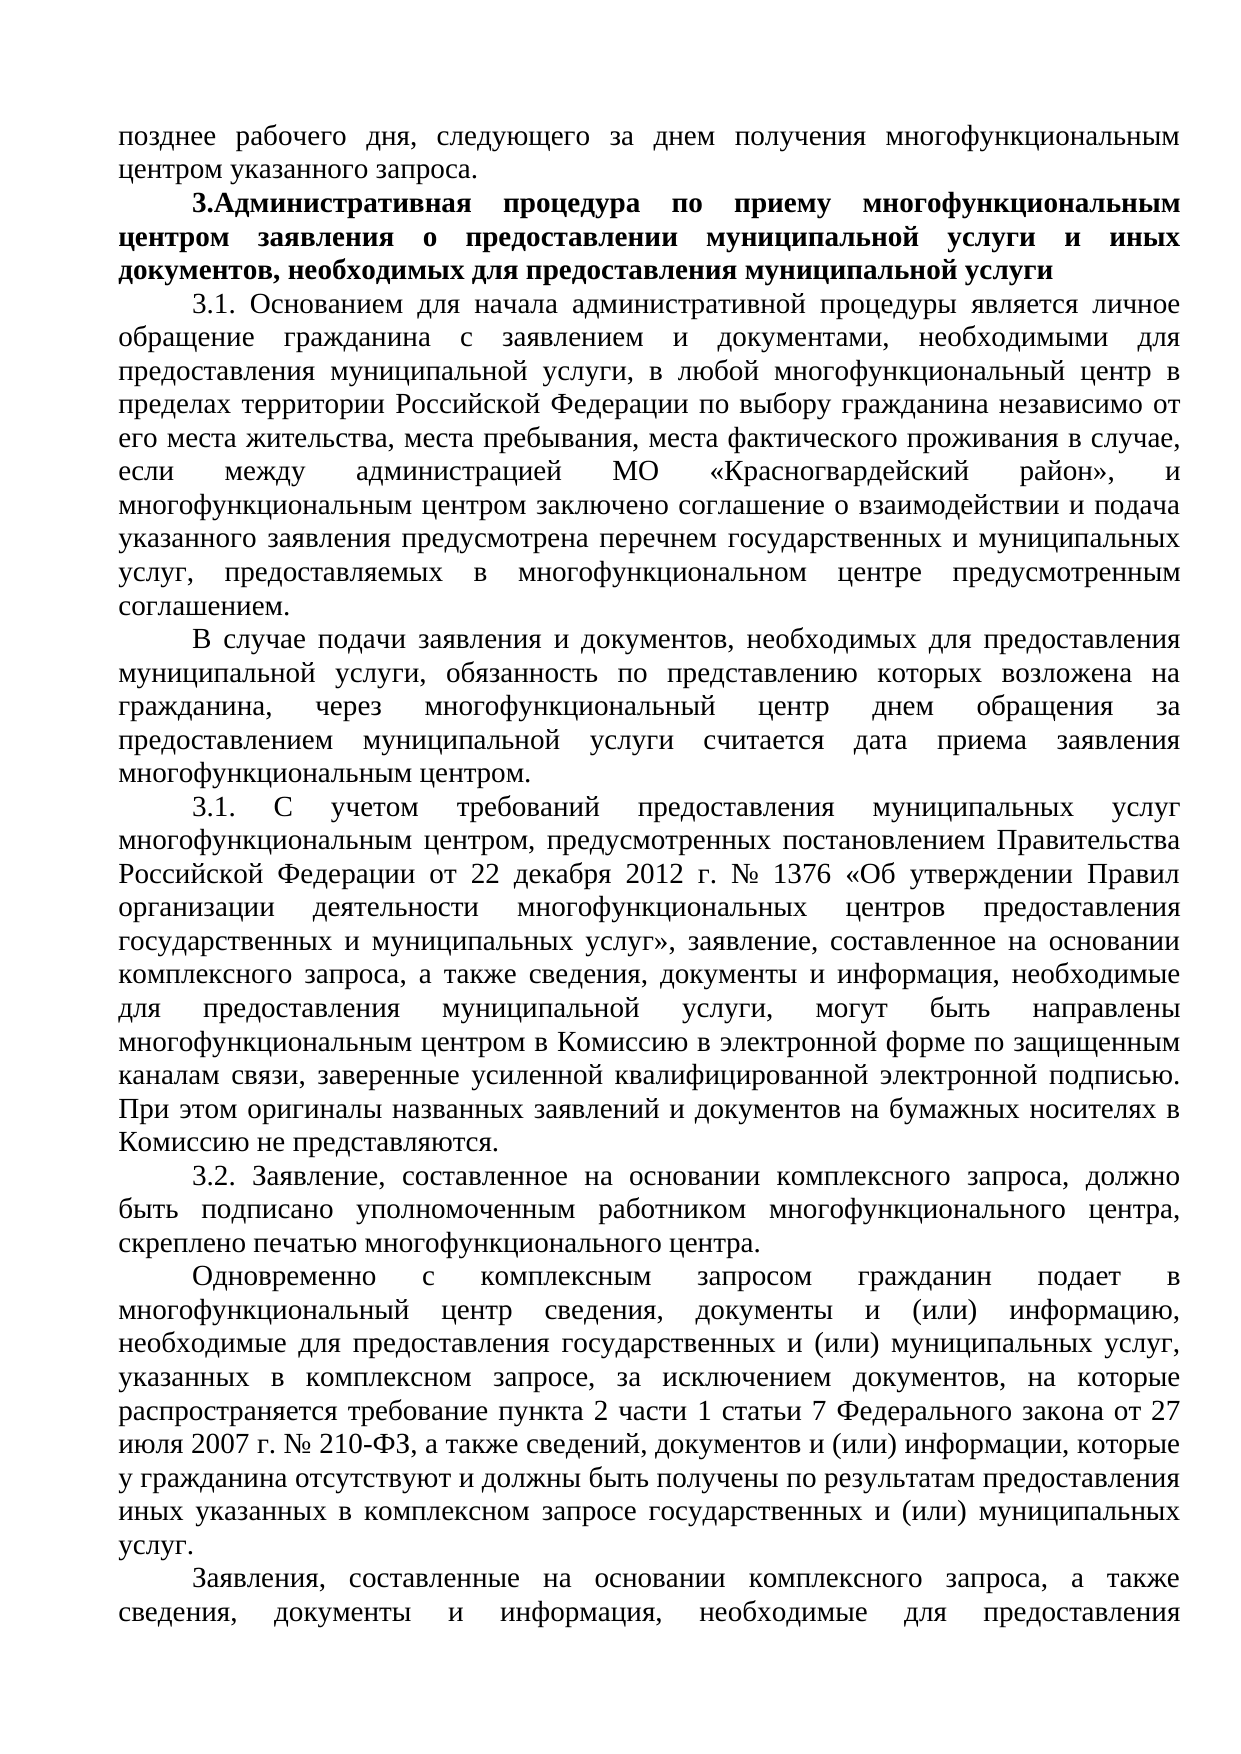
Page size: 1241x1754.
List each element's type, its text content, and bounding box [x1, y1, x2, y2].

text 3.Административная процедура по приему многофункциональным центром заявления о предоставлении муниципальной услуги и иных документов, необходимых для предоставления муниципальной услуги [118, 185, 1181, 286]
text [118, 1560, 1181, 1627]
text В случае подачи заявления и документов, необходимых для предоставления муниципальной услуги, обязанность по представлению которых возложена на гражданина, через многофункциональный центр днем обращения за предоставлением муниципальной услуги считается дата приема заявления многофункциональным центром. [118, 621, 1181, 789]
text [118, 118, 1181, 185]
text 3.1. Основанием для начала административной процедуры является личное обращение гражданина с заявлением и документами, необходимыми для предоставления муниципальной услуги, в любой многофункциональный центр в пределах территории Российской Федерации по выбору гражданина независимо от его места жительства, места пребывания, места фактического проживания в случае, если между администрацией МО «Красногвардейский район», и многофункциональным центром заключено соглашение о взаимодействии и подача указанного заявления предусмотрена перечнем государственных и муниципальных услуг, предоставляемых в многофункциональном центре предусмотренным соглашением. [118, 286, 1181, 621]
text Одновременно с комплексным запросом гражданин подает в многофункциональный центр сведения, документы и (или) информацию, необходимые для предоставления государственных и (или) муниципальных услуг, указанных в комплексном запросе, за исключением документов, на которые распространяется требование пункта 2 части 1 статьи 7 Федерального закона от 27 июля 2007 г. № 210-ФЗ, а также сведений, документов и (или) информации, которые у гражданина отсутствуют и должны быть получены по результатам предоставления иных указанных в комплексном запросе государственных и (или) муниципальных услуг. [118, 1258, 1181, 1560]
text 3.1. С учетом требований предоставления муниципальных услуг многофункциональным центром, предусмотренных постановлением Правительства Российской Федерации от 22 декабря 2012 г. № 1376 «Об утверждении Правил организации деятельности многофункциональных центров предоставления государственных и муниципальных услуг», заявление, составленное на основании комплексного запроса, а также сведения, документы и информация, необходимые для предоставления муниципальной услуги, могут быть направлены многофункциональным центром в Комиссию в электронной форме по защищенным каналам связи, заверенные усиленной квалифицированной электронной подписью. При этом оригиналы названных заявлений и документов на бумажных носителях в Комиссию не представляются. [118, 789, 1181, 1158]
text 3.2. Заявление, составленное на основании комплексного запроса, должно быть подписано уполномоченным работником многофункционального центра, скреплено печатью многофункционального центра. [118, 1158, 1181, 1258]
